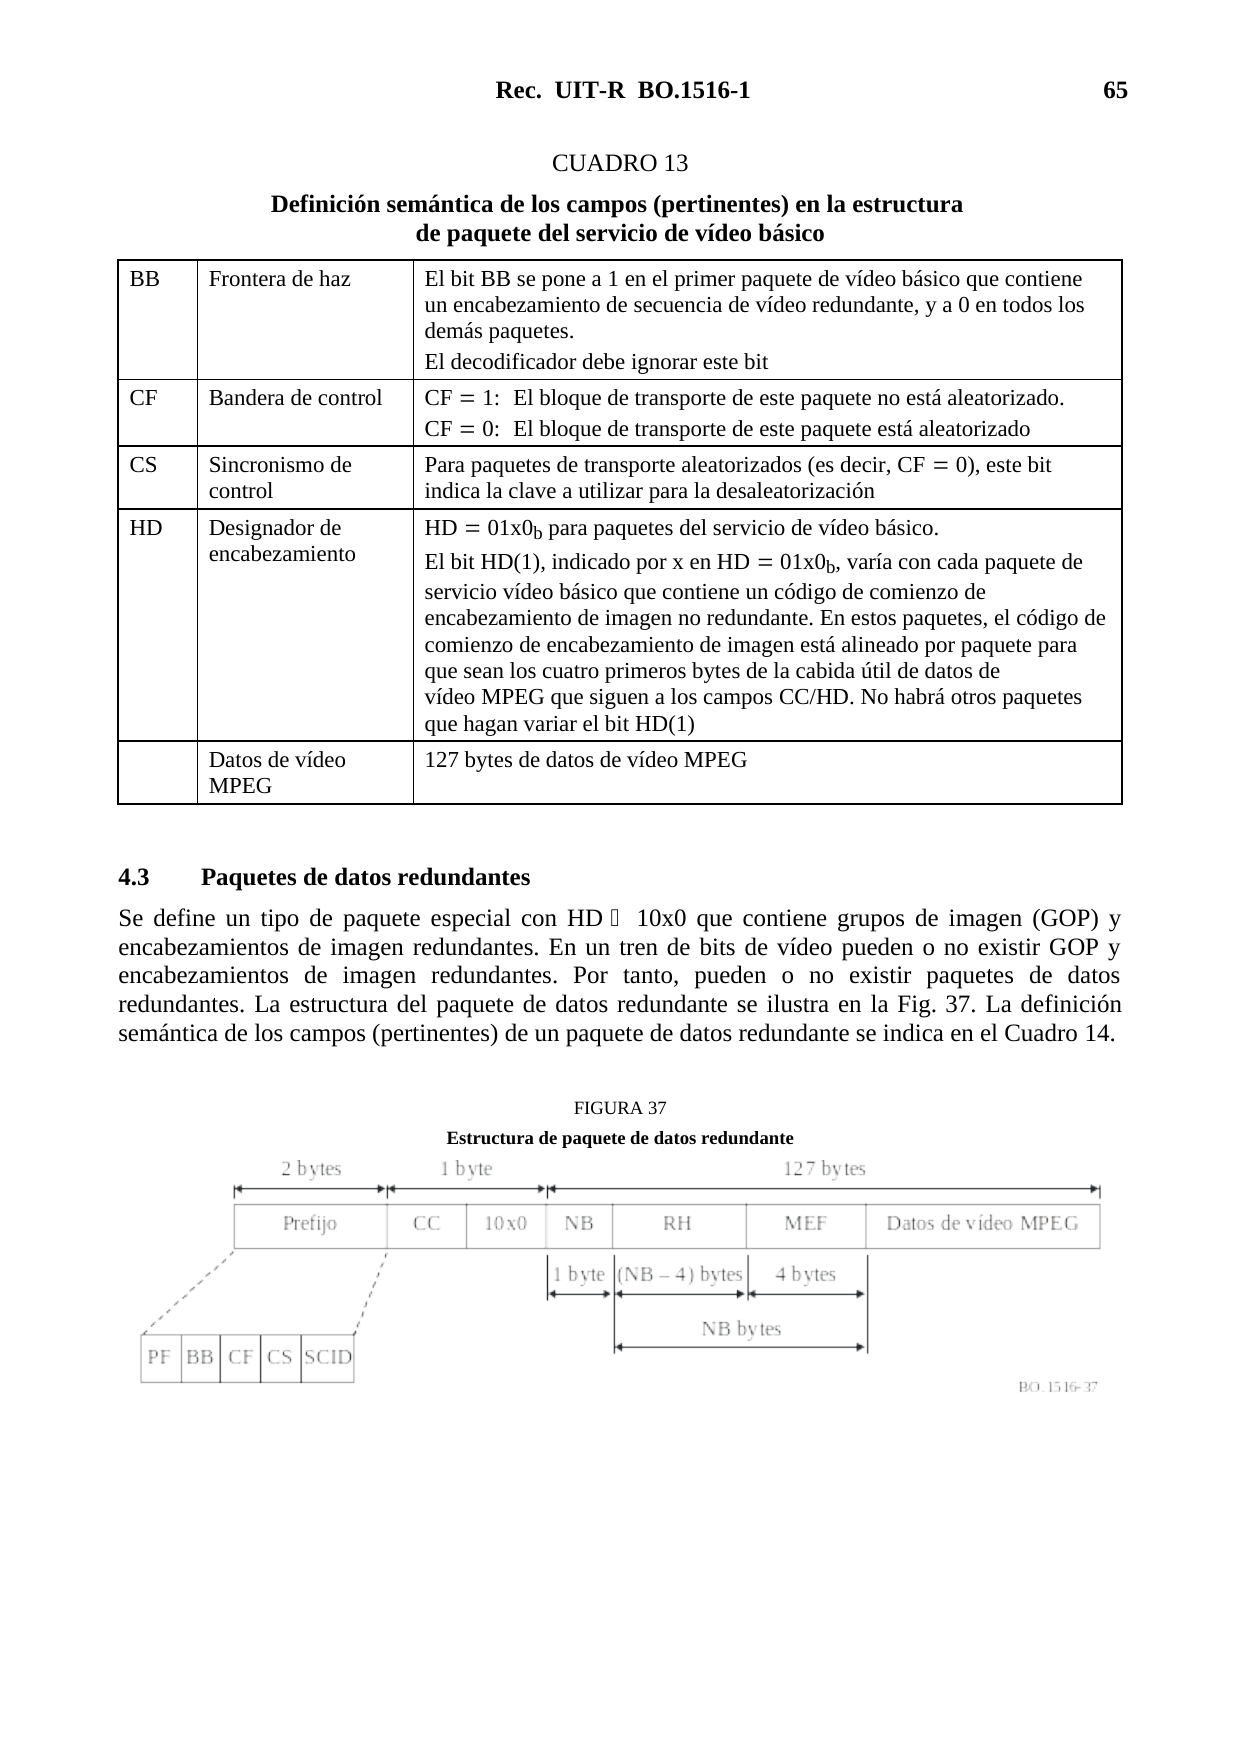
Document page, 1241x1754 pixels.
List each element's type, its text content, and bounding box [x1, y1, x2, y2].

table_cell [119, 742, 197, 803]
title Estructura de paquete de datos redundante [118, 1127, 1122, 1148]
text figura 37 [118, 1097, 1122, 1118]
text CUADRO 13 [118, 148, 1122, 176]
table_cell HD  01x0b para paquetes del servicio de vídeo básico. El bit HD(1), indicado por x en HD  01x0b, varía con cada paquete de servicio vídeo básico que contiene un código de comienzo de encabezamiento de imagen no redundante. En estos paquetes, el código de comienzo de encabezamiento de imagen está alineado por paquete para que sean los cuatro primeros bytes de la cabida útil de datos de vídeo MPEG que siguen a los campos CC/HD. No habrá otros paquetes que hagan variar el bit HD(1) [414, 510, 1121, 740]
table_cell Bandera de control [198, 380, 413, 445]
table_cell Para paquetes de transporte aleatorizados (es decir, CF  0), este bit indica la clave a utilizar para la desaleatorización [414, 447, 1121, 508]
table_header Frontera de haz [198, 261, 413, 378]
table_cell 127 bytes de datos de vídeo MPEG [414, 742, 1121, 803]
table_cell Designador de encabezamiento [198, 510, 413, 740]
table_cell CF [119, 380, 197, 445]
text Se define un tipo de paquete especial con HD  10x0 que contiene grupos de imagen (GOP) y encabezamientos de imagen redundantes. En un tren de bits de vídeo pueden o no existir GOP y encabezamientos de imagen redundantes. Por tanto, pueden o no existir paquetes de datos redundantes. La estructura del paquete de datos redundante se ilustra en la Fig. 37. La definición semántica de los campos (pertinentes) de un paquete de datos redundante se indica en el Cuadro 14. [118, 903, 1122, 1047]
table_cell CF  1: El bloque de transporte de este paquete no está aleatorizado. CF  0: El bloque de transporte de este paquete está aleatorizado [414, 380, 1121, 445]
table_header BB [119, 261, 197, 378]
table_cell Sincronismo de control [198, 447, 413, 508]
subtitle 4.3 Paquetes de datos redundantes [118, 862, 1122, 891]
table_cell HD [119, 510, 197, 740]
table_cell CS [119, 447, 197, 508]
title Definición semántica de los campos (pertinentes) en la estructura de paquete del servicio de vídeo básico [118, 189, 1122, 246]
table_cell Datos de vídeo MPEG [198, 742, 413, 803]
table_header El bit BB se pone a 1 en el primer paquete de vídeo básico que contiene un encabezamiento de secuencia de vídeo redundante, y a 0 en todos los demás paquetes. El decodificador debe ignorar este bit [414, 261, 1121, 378]
